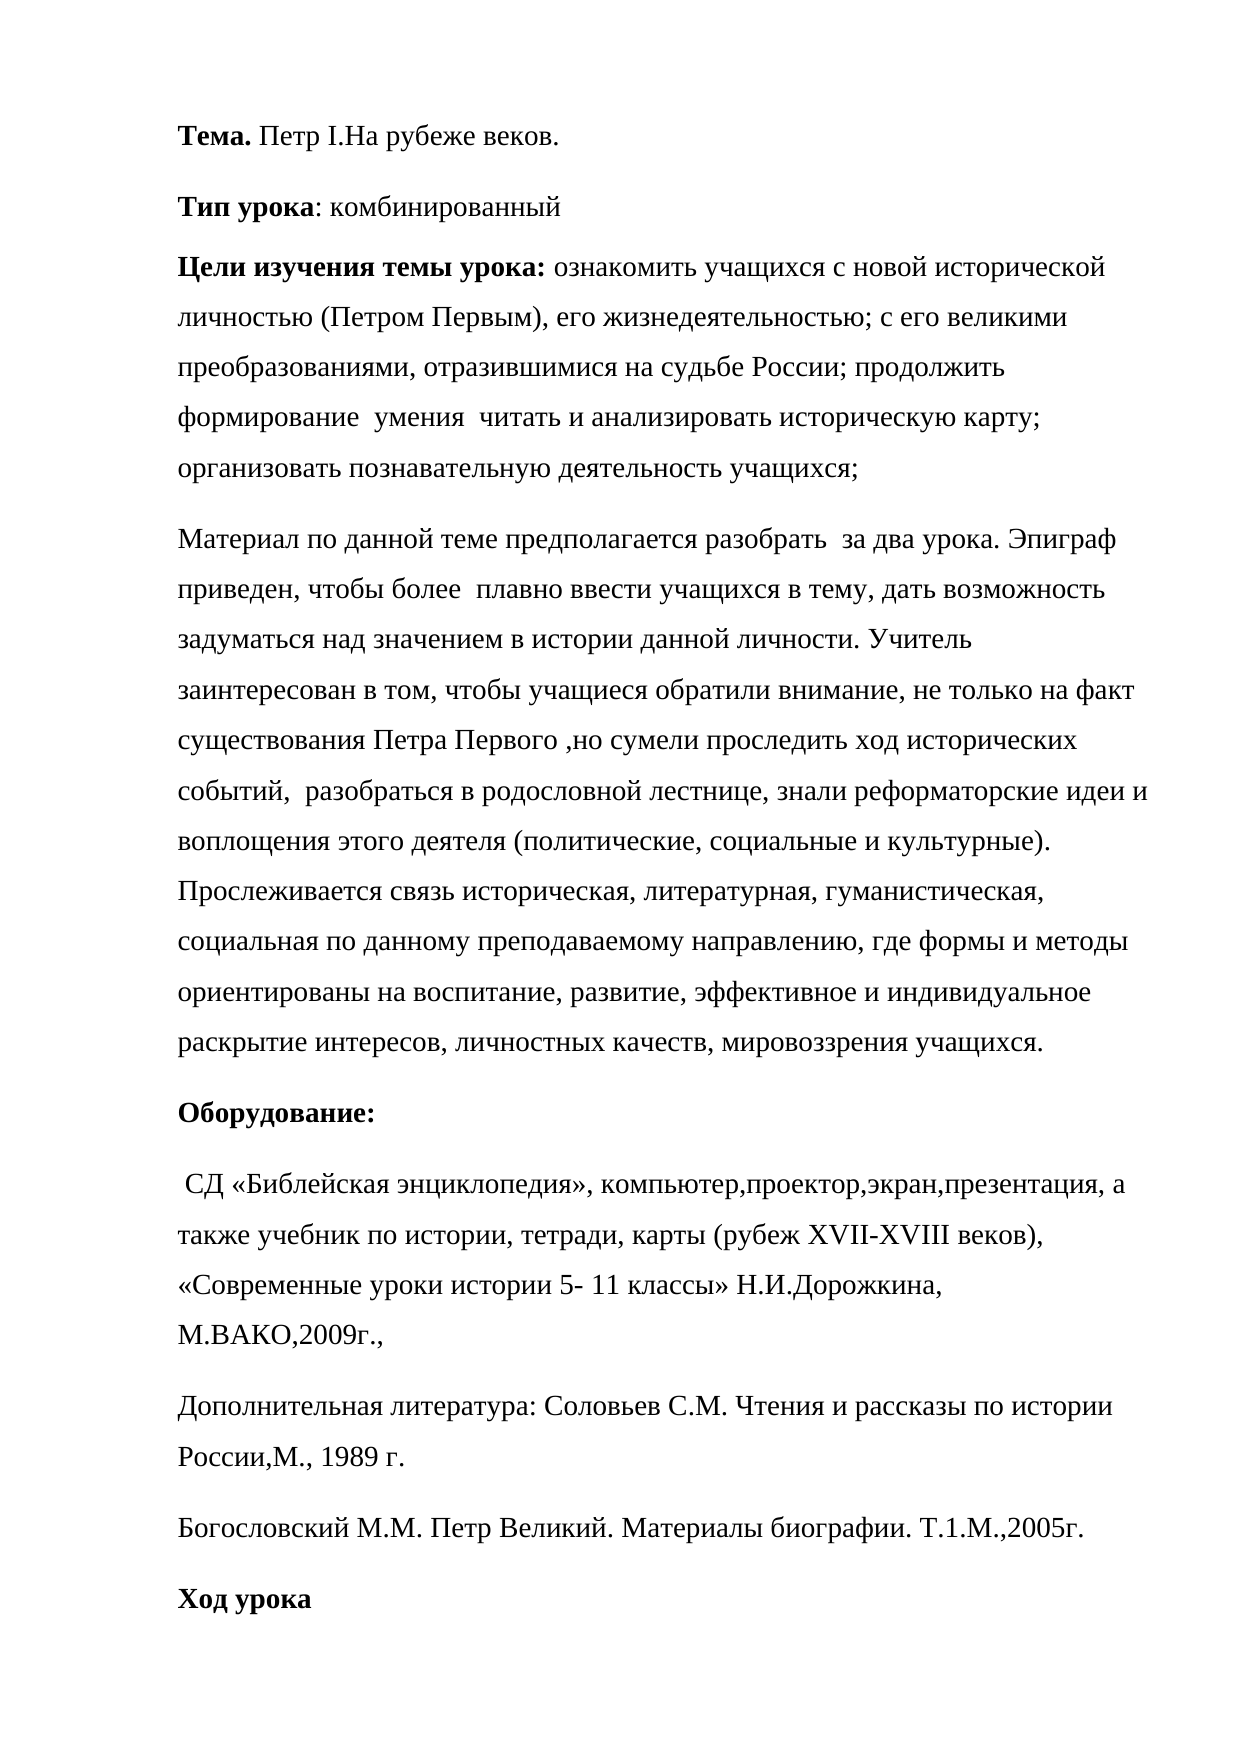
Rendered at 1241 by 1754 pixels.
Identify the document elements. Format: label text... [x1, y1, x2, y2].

text Оборудование: [177, 1095, 1152, 1129]
text Богословский М.М. Петр Великий. Материалы биографии. Т.1.М.,2005г. [177, 1510, 1152, 1543]
text Ход урока [177, 1581, 1152, 1615]
text СД «Библейская энциклопедия», компьютер,проектор,экран,презентация, а также учебник по истории, тетради, карты (рубеж XVII-XVIII веков), «Современные уроки истории 5- 11 классы» Н.И.Дорожкина, М.ВАКО,2009г., [177, 1166, 1152, 1351]
text Дополнительная литература: Соловьев С.М. Чтения и рассказы по истории России,М., 1989 г. [177, 1388, 1152, 1472]
text Материал по данной теме предполагается разобрать за два урока. Эпиграф приведен, чтобы более плавно ввести учащихся в тему, дать возможность задуматься над значением в истории данной личности. Учитель заинтересован в том, чтобы учащиеся обратили внимание, не только на факт существования Петра Первого ,но сумели проследить ход исторических событий, разобраться в родословной лестнице, знали реформаторские идеи и воплощения этого деятеля (политические, социальные и культурные). Прослеживается связь историческая, литературная, гуманистическая, социальная по данному преподаваемому направлению, где формы и методы ориентированы на воспитание, развитие, эффективное и индивидуальное раскрытие интересов, личностных качеств, мировоззрения учащихся. [177, 521, 1152, 1058]
text Тема. Петр I.На рубеже веков. [177, 118, 1152, 152]
text Тип урока: комбинированный [177, 189, 1152, 223]
text Цели изучения темы урока: ознакомить учащихся с новой исторической личностью (Петром Первым), его жизнедеятельностью; с его великими преобразованиями, отразившимися на судьбе России; продолжить формирование умения читать и анализировать историческую карту; организовать познавательную деятельность учащихся; [177, 249, 1152, 483]
